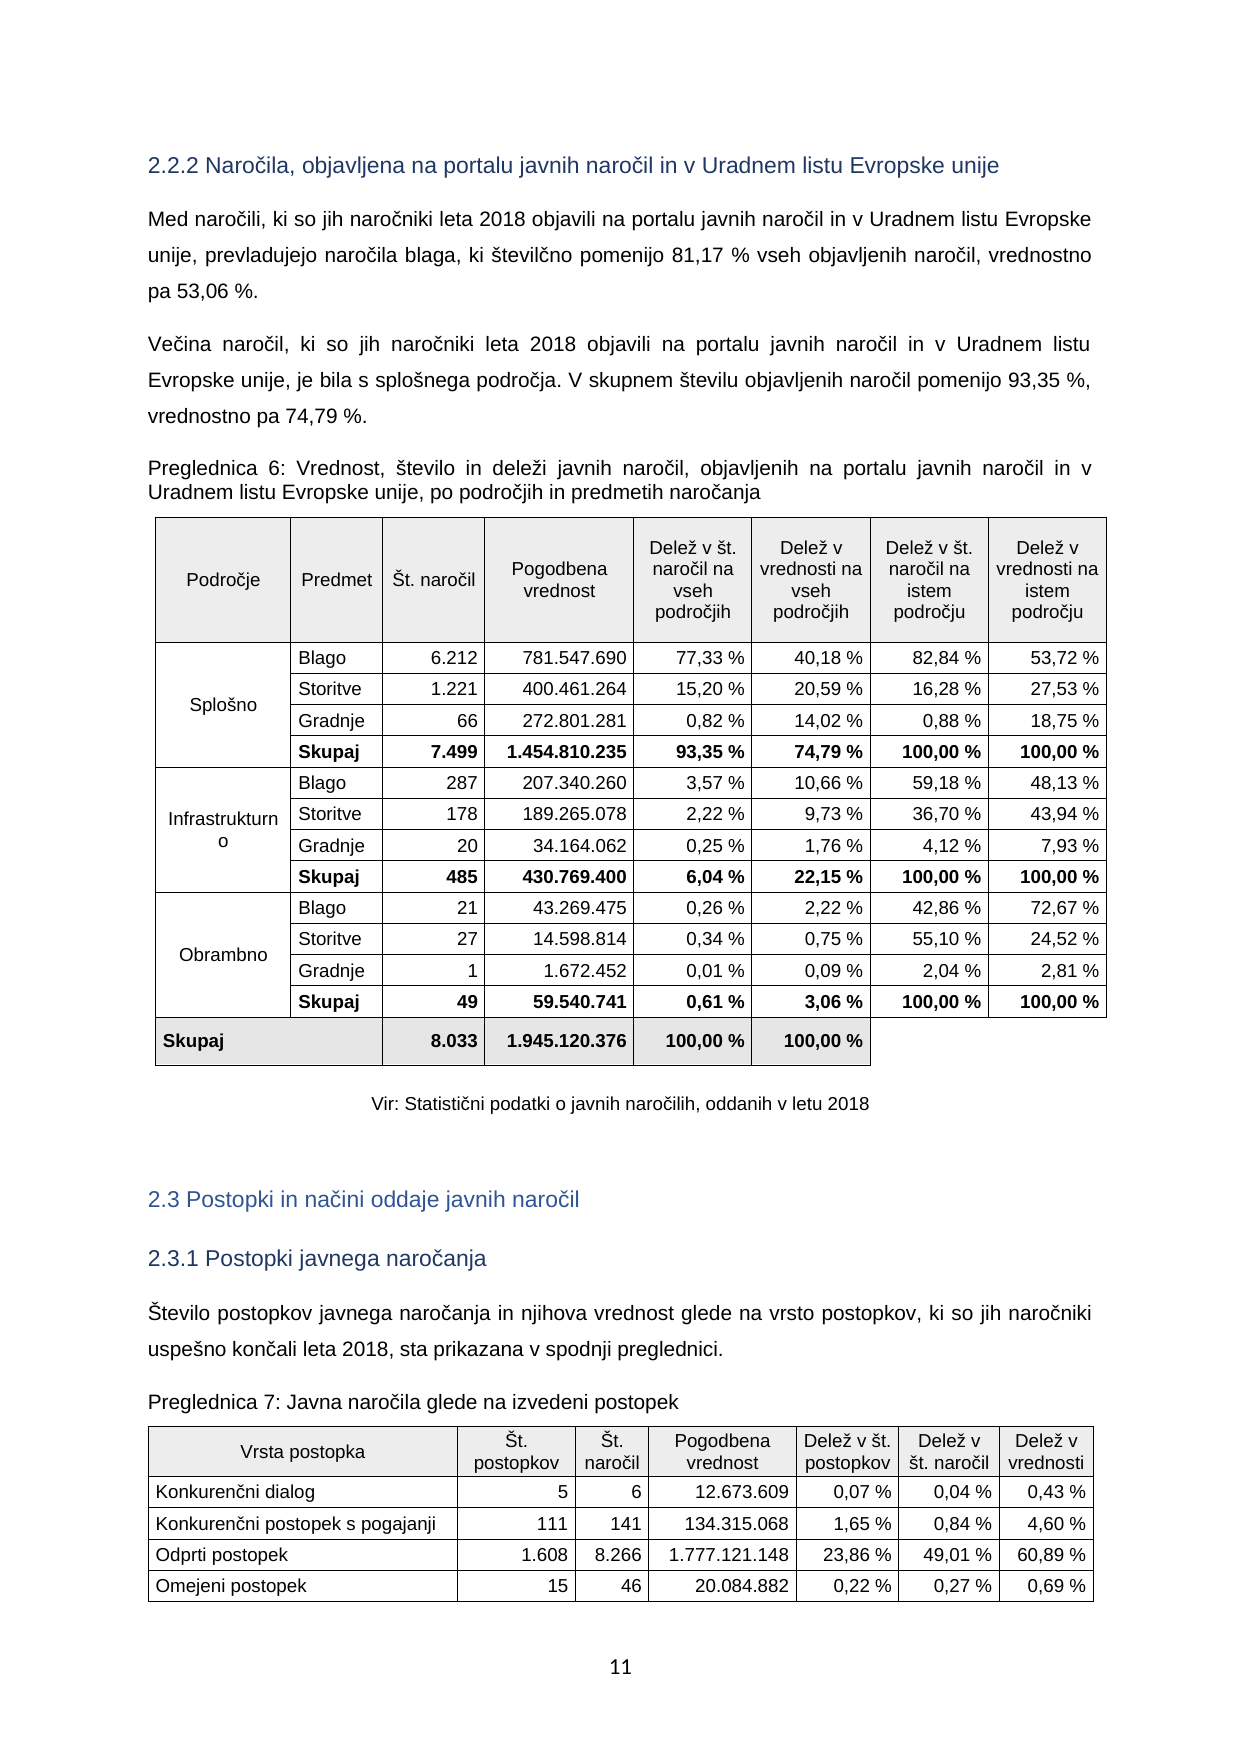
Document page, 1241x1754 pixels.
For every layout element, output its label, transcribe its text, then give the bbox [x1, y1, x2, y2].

table_cell 1.454.810.235 [485, 736, 633, 767]
table_cell 77,33 % [634, 643, 751, 673]
table_cell 49,01 % [899, 1540, 999, 1570]
table_cell 2,22 % [634, 799, 751, 829]
table_cell Blago [291, 643, 382, 673]
table_cell 100,00 % [871, 986, 988, 1017]
table_cell Skupaj [291, 861, 382, 892]
table_cell 46 [576, 1571, 648, 1601]
table_cell 24,52 % [989, 924, 1106, 954]
table_cell 20.084.882 [649, 1571, 796, 1601]
table_cell 0,75 % [752, 924, 870, 954]
table_cell 2,81 % [989, 955, 1106, 985]
table_cell 0,34 % [634, 924, 751, 954]
text Preglednica 6: Vrednost, število in deleži javnih naročil, objavljenih na portalu javnih naročil in v Uradnem listu Evropske unije, po področjih in predmetih naročanja [148, 456, 1093, 504]
table_cell 3,06 % [752, 986, 870, 1017]
table_cell 10,66 % [752, 768, 870, 798]
table_cell Blago [291, 768, 382, 798]
table_cell 12.673.609 [649, 1477, 796, 1507]
table_cell Skupaj [156, 1018, 382, 1064]
table_cell 0,22 % [797, 1571, 898, 1601]
table_cell Storitve [291, 799, 382, 829]
table_cell 0,01 % [634, 955, 751, 985]
table_cell 1,65 % [797, 1508, 898, 1538]
table_cell 485 [383, 861, 484, 892]
table_cell 53,72 % [989, 643, 1106, 673]
table_header Delež v št. postopkov [797, 1427, 898, 1476]
table_header Delež v vrednosti na istem področju [989, 518, 1106, 642]
table_cell 430.769.400 [485, 861, 633, 892]
table_cell 0,09 % [752, 955, 870, 985]
table_cell 93,35 % [634, 736, 751, 767]
table_cell Infrastrukturno [156, 768, 290, 892]
table_cell 27 [383, 924, 484, 954]
table_cell Obrambno [156, 893, 290, 1017]
table_cell 141 [576, 1508, 648, 1538]
table_cell 111 [458, 1508, 575, 1538]
table_cell 1.221 [383, 674, 484, 704]
table_cell 59.540.741 [485, 986, 633, 1017]
table_cell Konkurenčni postopek s pogajanji [149, 1508, 457, 1538]
table_cell 36,70 % [871, 799, 988, 829]
table_cell 100,00 % [871, 736, 988, 767]
table_cell 0,84 % [899, 1508, 999, 1538]
table_cell 1.777.121.148 [649, 1540, 796, 1570]
table_cell 0,82 % [634, 705, 751, 735]
table_cell 14.598.814 [485, 924, 633, 954]
table_cell 0,04 % [899, 1477, 999, 1507]
table_cell 4,12 % [871, 830, 988, 860]
table_cell 0,88 % [871, 705, 988, 735]
text Večina naročil, ki so jih naročniki leta 2018 objavili na portalu javnih naročil in v Uradnem listu Evropske unije, je bila s splošnega področja. V skupnem številu objavljenih naročil pomenijo 93,35 %, vrednostno pa 74,79 %. [148, 332, 1093, 428]
table_cell 23,86 % [797, 1540, 898, 1570]
table_cell Gradnje [291, 705, 382, 735]
table_cell 1,76 % [752, 830, 870, 860]
table_cell 0,61 % [634, 986, 751, 1017]
table_cell 100,00 % [634, 1018, 751, 1064]
table_cell 15 [458, 1571, 575, 1601]
table_cell 15,20 % [634, 674, 751, 704]
table_cell 1 [383, 955, 484, 985]
table_cell 178 [383, 799, 484, 829]
table_cell 7.499 [383, 736, 484, 767]
table_cell 8.266 [576, 1540, 648, 1570]
table_cell 100,00 % [989, 986, 1106, 1017]
table_header Št. naročil [576, 1427, 648, 1476]
table_cell 100,00 % [989, 861, 1106, 892]
table_cell 74,79 % [752, 736, 870, 767]
table_cell 5 [458, 1477, 575, 1507]
table_cell 0,25 % [634, 830, 751, 860]
table_header Delež v št. naročil na vseh področjih [634, 518, 751, 642]
table_header Delež v vrednosti na vseh področjih [752, 518, 870, 642]
table_header Vrsta postopka [149, 1427, 457, 1476]
table_cell Storitve [291, 924, 382, 954]
table_cell 1.672.452 [485, 955, 633, 985]
table_cell 34.164.062 [485, 830, 633, 860]
table_cell 4,60 % [1000, 1508, 1093, 1538]
table_cell 2,04 % [871, 955, 988, 985]
table_cell 0,27 % [899, 1571, 999, 1601]
table_header Pogodbena vrednost [649, 1427, 796, 1476]
table_cell 22,15 % [752, 861, 870, 892]
table_cell 21 [383, 893, 484, 923]
text Število postopkov javnega naročanja in njihova vrednost glede na vrsto postopkov, ki so jih naročniki uspešno končali leta 2018, sta prikazana v spodnji preglednici. [148, 1301, 1093, 1361]
table_cell 6 [576, 1477, 648, 1507]
table_cell 43,94 % [989, 799, 1106, 829]
table_cell Skupaj [291, 986, 382, 1017]
table_cell 272.801.281 [485, 705, 633, 735]
table_header Št. postopkov [458, 1427, 575, 1476]
table_cell 55,10 % [871, 924, 988, 954]
table_cell 82,84 % [871, 643, 988, 673]
table_cell 43.269.475 [485, 893, 633, 923]
table_cell Skupaj [291, 736, 382, 767]
table_cell Odprti postopek [149, 1540, 457, 1570]
table_cell Storitve [291, 674, 382, 704]
table_header Pogodbena vrednost [485, 518, 633, 642]
table_cell 207.340.260 [485, 768, 633, 798]
table_header Delež v št. naročil [899, 1427, 999, 1476]
subtitle 2.3.1 Postopki javnega naročanja [148, 1245, 1093, 1272]
table_cell Gradnje [291, 830, 382, 860]
table_cell 134.315.068 [649, 1508, 796, 1538]
table_cell 66 [383, 705, 484, 735]
table_cell 0,69 % [1000, 1571, 1093, 1601]
text Vir: Statistični podatki o javnih naročilih, oddanih v letu 2018 [148, 1093, 1093, 1114]
table_cell 72,67 % [989, 893, 1106, 923]
table_cell 7,93 % [989, 830, 1106, 860]
table_cell 49 [383, 986, 484, 1017]
table_cell 100,00 % [871, 861, 988, 892]
table_cell 60,89 % [1000, 1540, 1093, 1570]
table_cell 8.033 [383, 1018, 484, 1064]
table_cell 16,28 % [871, 674, 988, 704]
table_header Predmet [291, 518, 382, 642]
table_cell Splošno [156, 643, 290, 767]
table_cell 100,00 % [752, 1018, 870, 1064]
text Preglednica 7: Javna naročila glede na izvedeni postopek [148, 1389, 1093, 1413]
table_cell 20 [383, 830, 484, 860]
table_header Št. naročil [383, 518, 484, 642]
table_cell 2,22 % [752, 893, 870, 923]
table_cell Blago [291, 893, 382, 923]
subtitle 2.3 Postopki in načini oddaje javnih naročil [148, 1186, 1093, 1212]
table_cell 40,18 % [752, 643, 870, 673]
table_cell 3,57 % [634, 768, 751, 798]
table_cell 42,86 % [871, 893, 988, 923]
table_cell 0,26 % [634, 893, 751, 923]
table_header Področje [156, 518, 290, 642]
table_cell 1.945.120.376 [485, 1018, 633, 1064]
table_cell 48,13 % [989, 768, 1106, 798]
table_cell 781.547.690 [485, 643, 633, 673]
table_cell 0,07 % [797, 1477, 898, 1507]
table_cell 189.265.078 [485, 799, 633, 829]
table_cell 1.608 [458, 1540, 575, 1570]
table_cell Konkurenčni dialog [149, 1477, 457, 1507]
table_cell 18,75 % [989, 705, 1106, 735]
table_header Delež v vrednosti [1000, 1427, 1093, 1476]
table_cell 59,18 % [871, 768, 988, 798]
table_cell 20,59 % [752, 674, 870, 704]
table_cell Omejeni postopek [149, 1571, 457, 1601]
table_cell 6.212 [383, 643, 484, 673]
table_cell 14,02 % [752, 705, 870, 735]
subtitle 2.2.2 Naročila, objavljena na portalu javnih naročil in v Uradnem listu Evropske unije [148, 152, 1093, 178]
text Med naročili, ki so jih naročniki leta 2018 objavili na portalu javnih naročil in v Uradnem listu Evropske unije, prevladujejo naročila blaga, ki številčno pomenijo 81,17 % vseh objavljenih naročil, vrednostno pa 53,06 %. [148, 207, 1093, 303]
table_cell 9,73 % [752, 799, 870, 829]
table_cell 6,04 % [634, 861, 751, 892]
table_cell 400.461.264 [485, 674, 633, 704]
table_header Delež v št. naročil na istem področju [871, 518, 988, 642]
table_cell 0,43 % [1000, 1477, 1093, 1507]
table_cell 100,00 % [989, 736, 1106, 767]
table_cell 27,53 % [989, 674, 1106, 704]
table_cell 287 [383, 768, 484, 798]
table_cell Gradnje [291, 955, 382, 985]
